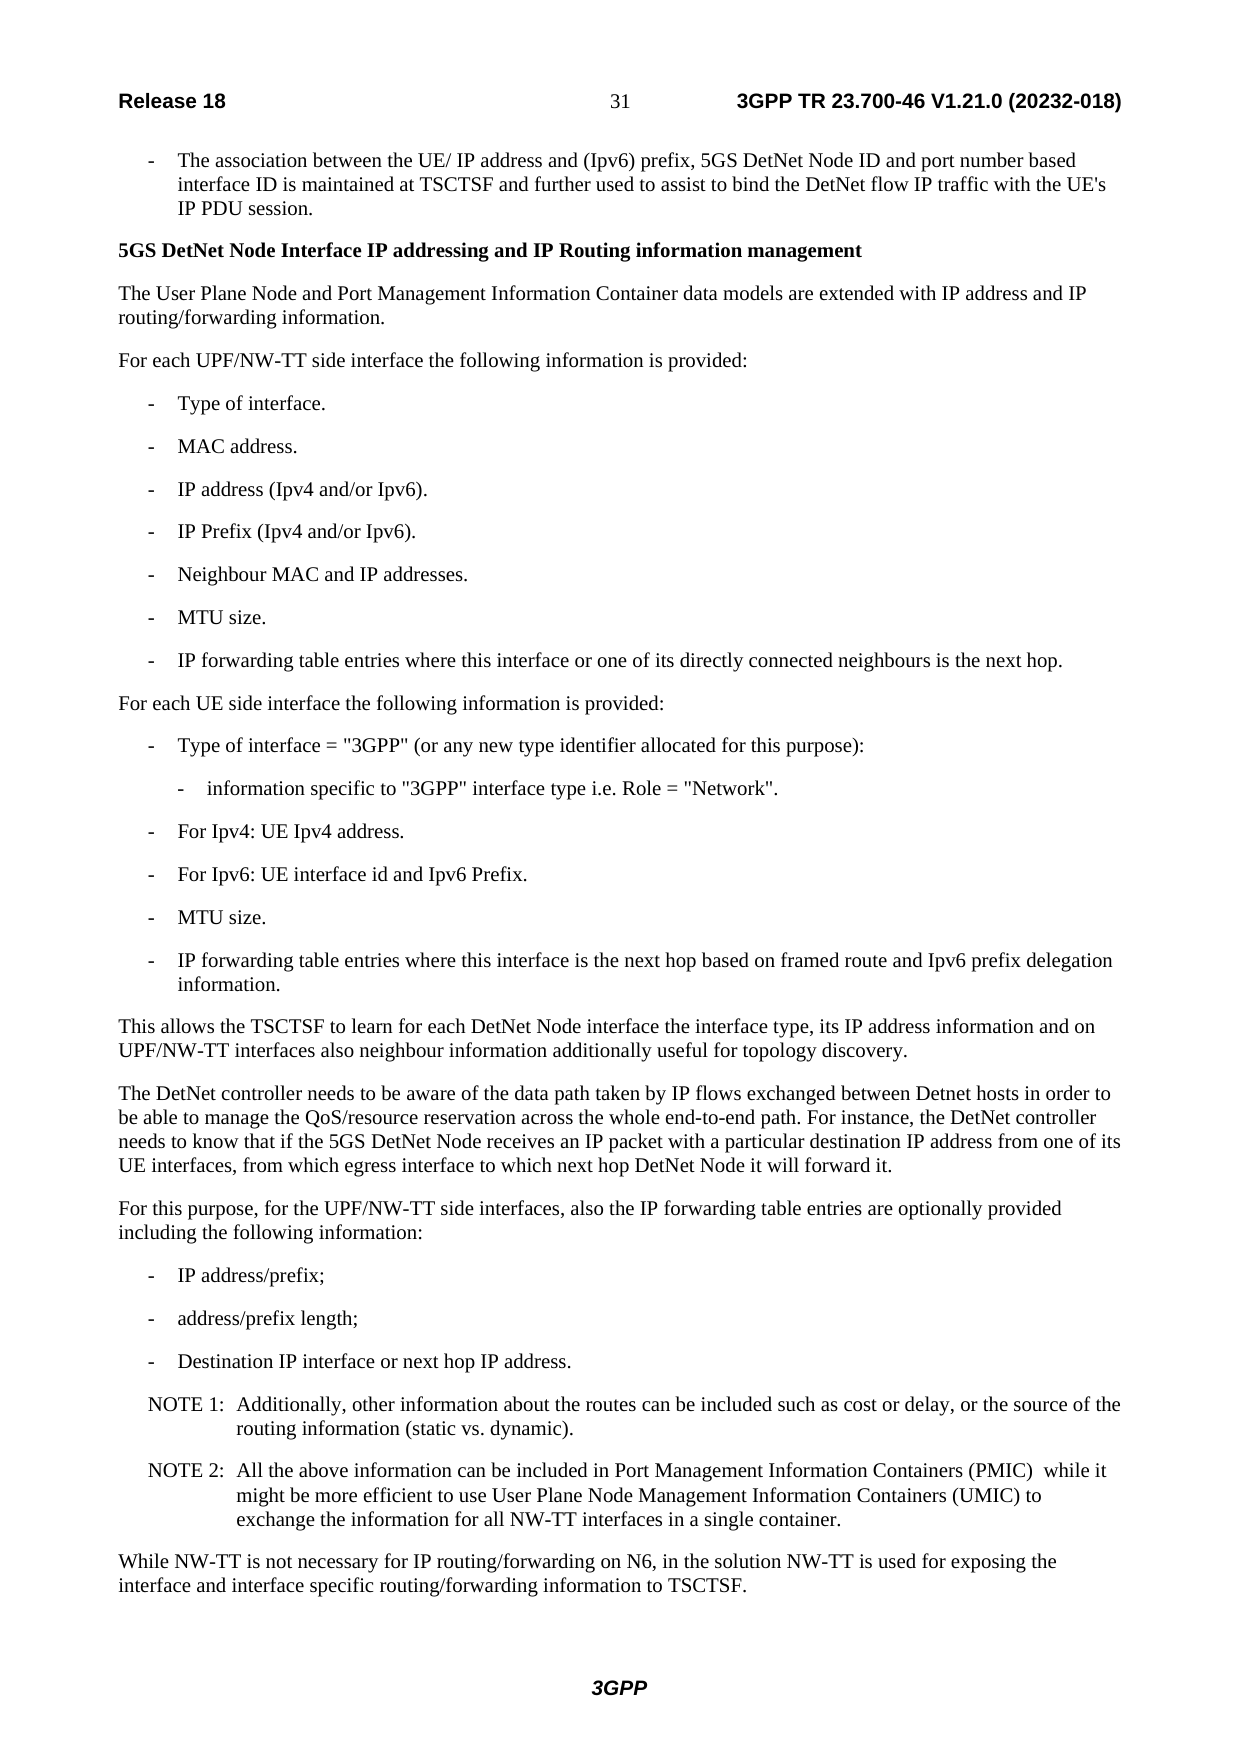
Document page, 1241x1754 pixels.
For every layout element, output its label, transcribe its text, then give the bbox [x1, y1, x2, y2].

text For this purpose, for the UPF/NW-TT side interfaces, also the IP forwarding table entries are optionally provided including the following information: [118, 1196, 1122, 1244]
text The DetNet controller needs to be aware of the data path taken by IP flows exchanged between Detnet hosts in order to be able to manage the QoS/resource reservation across the whole end-to-end path. For instance, the DetNet controller needs to know that if the 5GS DetNet Node receives an IP packet with a particular destination IP address from one of its UE interfaces, from which egress interface to which next hop DetNet Node it will forward it. [118, 1081, 1122, 1177]
text - IP forwarding table entries where this interface or one of its directly connected neighbours is the next hop. [148, 648, 1122, 672]
text While NW-TT is not necessary for IP routing/forwarding on N6, in the solution NW-TT is used for exposing the interface and interface specific routing/forwarding information to TSCTSF. [118, 1549, 1122, 1597]
text - address/prefix length; [148, 1306, 1122, 1330]
text - Neighbour MAC and IP addresses. [148, 562, 1122, 586]
text - The association between the UE/ IP address and (Ipv6) prefix, 5GS DetNet Node ID and port number based interface ID is maintained at TSCTSF and further used to assist to bind the DetNet flow IP traffic with the UE's IP PDU session. [148, 147, 1122, 220]
text NOTE 2: All the above information can be included in Port Management Information Containers (PMIC) while it might be more efficient to use User Plane Node Management Information Containers (UMIC) to exchange the information for all NW-TT interfaces in a single container. [148, 1458, 1122, 1531]
text - IP forwarding table entries where this interface is the next hop based on framed route and Ipv6 prefix delegation information. [148, 947, 1122, 996]
text - IP address/prefix; [148, 1263, 1122, 1287]
text - MTU size. [148, 905, 1122, 929]
text For each UPF/NW-TT side interface the following information is provided: [118, 348, 1122, 372]
text - Type of interface. [148, 391, 1122, 415]
text - information specific to "3GPP" interface type i.e. Role = "Network". [177, 776, 1122, 800]
text This allows the TSCTSF to learn for each DetNet Node interface the interface type, its IP address information and on UPF/NW-TT interfaces also neighbour information additionally useful for topology discovery. [118, 1014, 1122, 1062]
text - MTU size. [148, 605, 1122, 629]
text NOTE 1: Additionally, other information about the routes can be included such as cost or delay, or the source of the routing information (static vs. dynamic). [148, 1392, 1122, 1440]
text - IP address (Ipv4 and/or Ipv6). [148, 477, 1122, 501]
text - Destination IP interface or next hop IP address. [148, 1349, 1122, 1373]
text - For Ipv4: UE Ipv4 address. [148, 819, 1122, 843]
text For each UE side interface the following information is provided: [118, 691, 1122, 715]
text 5GS DetNet Node Interface IP addressing and IP Routing information management [118, 238, 1122, 262]
text - For Ipv6: UE interface id and Ipv6 Prefix. [148, 862, 1122, 886]
text - IP Prefix (Ipv4 and/or Ipv6). [148, 519, 1122, 543]
text The User Plane Node and Port Management Information Container data models are extended with IP address and IP routing/forwarding information. [118, 281, 1122, 329]
text - MAC address. [148, 434, 1122, 458]
text - Type of interface = "3GPP" (or any new type identifier allocated for this purpose): [148, 733, 1122, 757]
